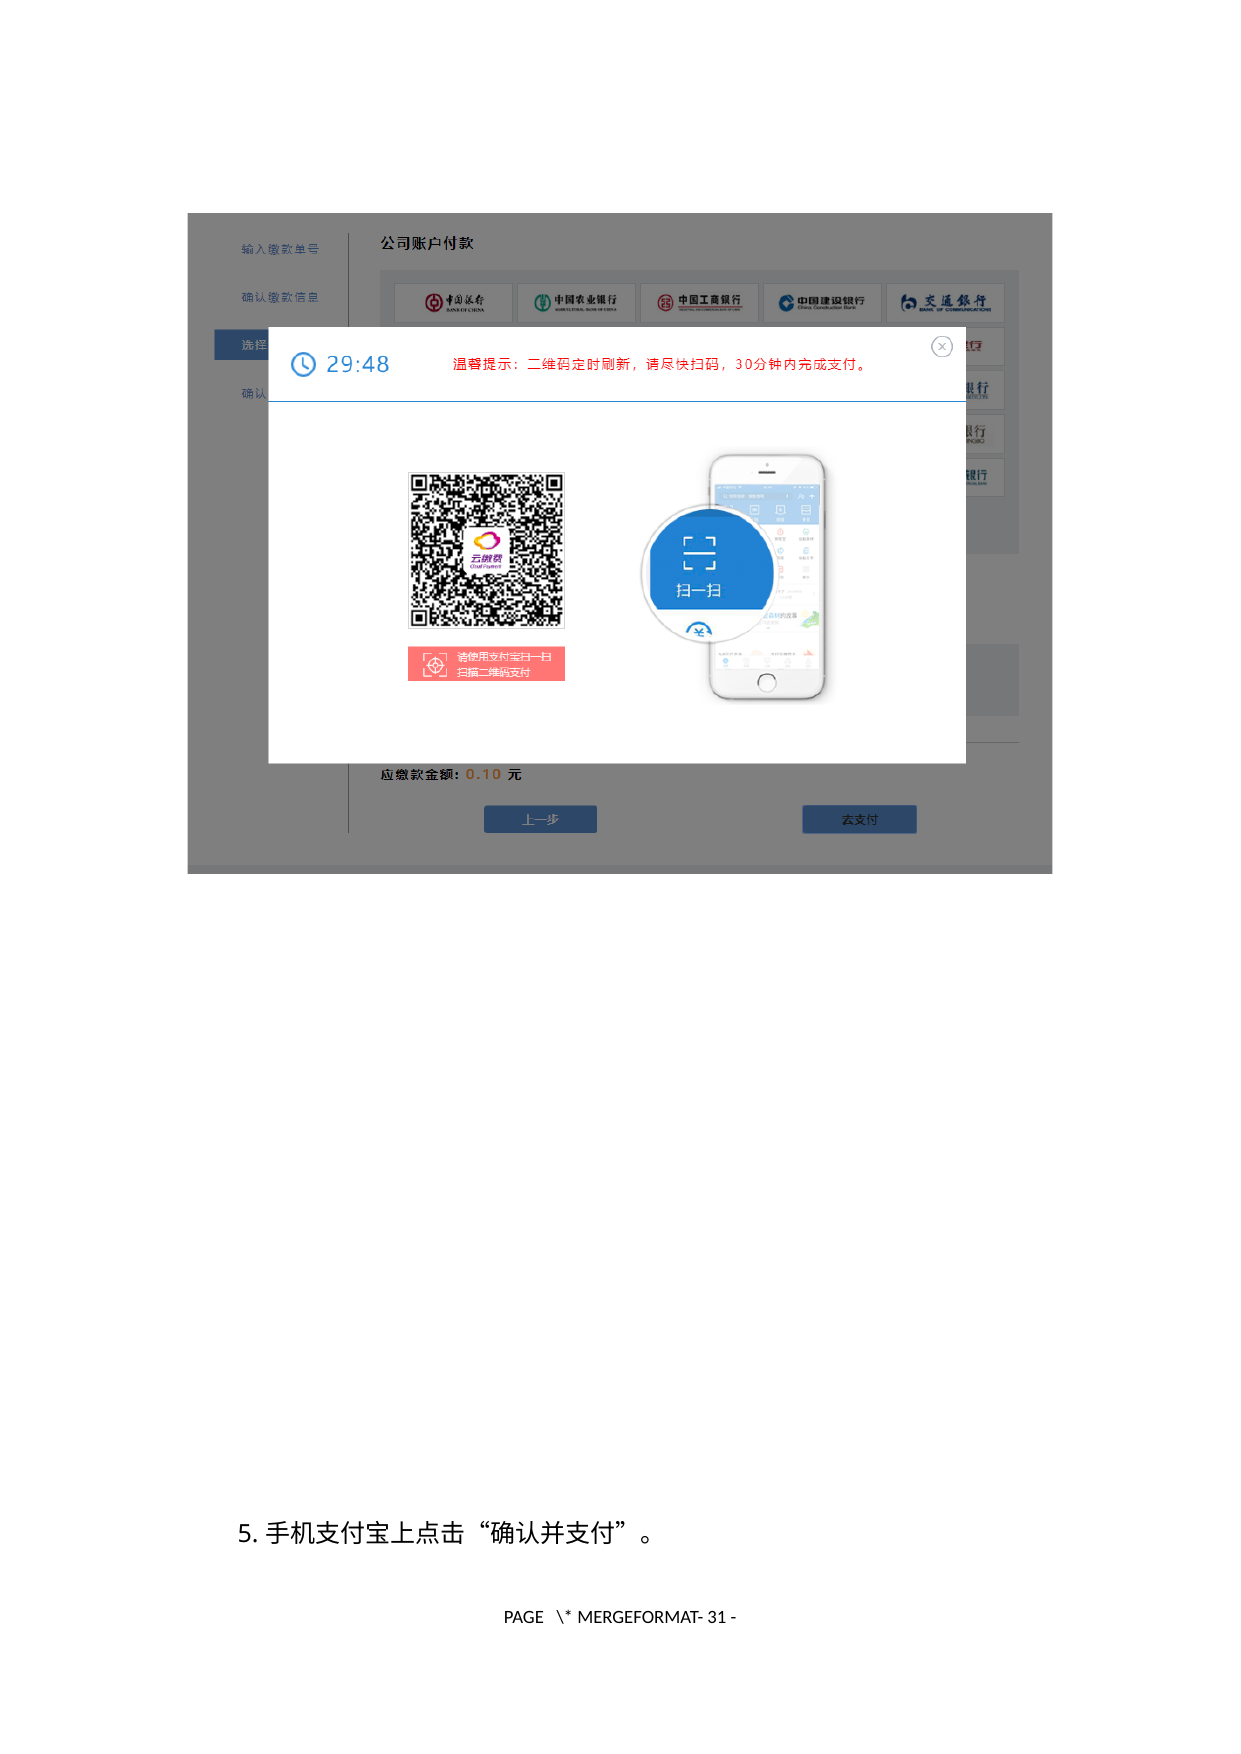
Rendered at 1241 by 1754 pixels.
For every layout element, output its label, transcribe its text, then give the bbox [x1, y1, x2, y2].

picture [187, 213, 1053, 874]
list 手机支付宝上点击“确认并支付”。 [187, 1497, 1053, 1565]
